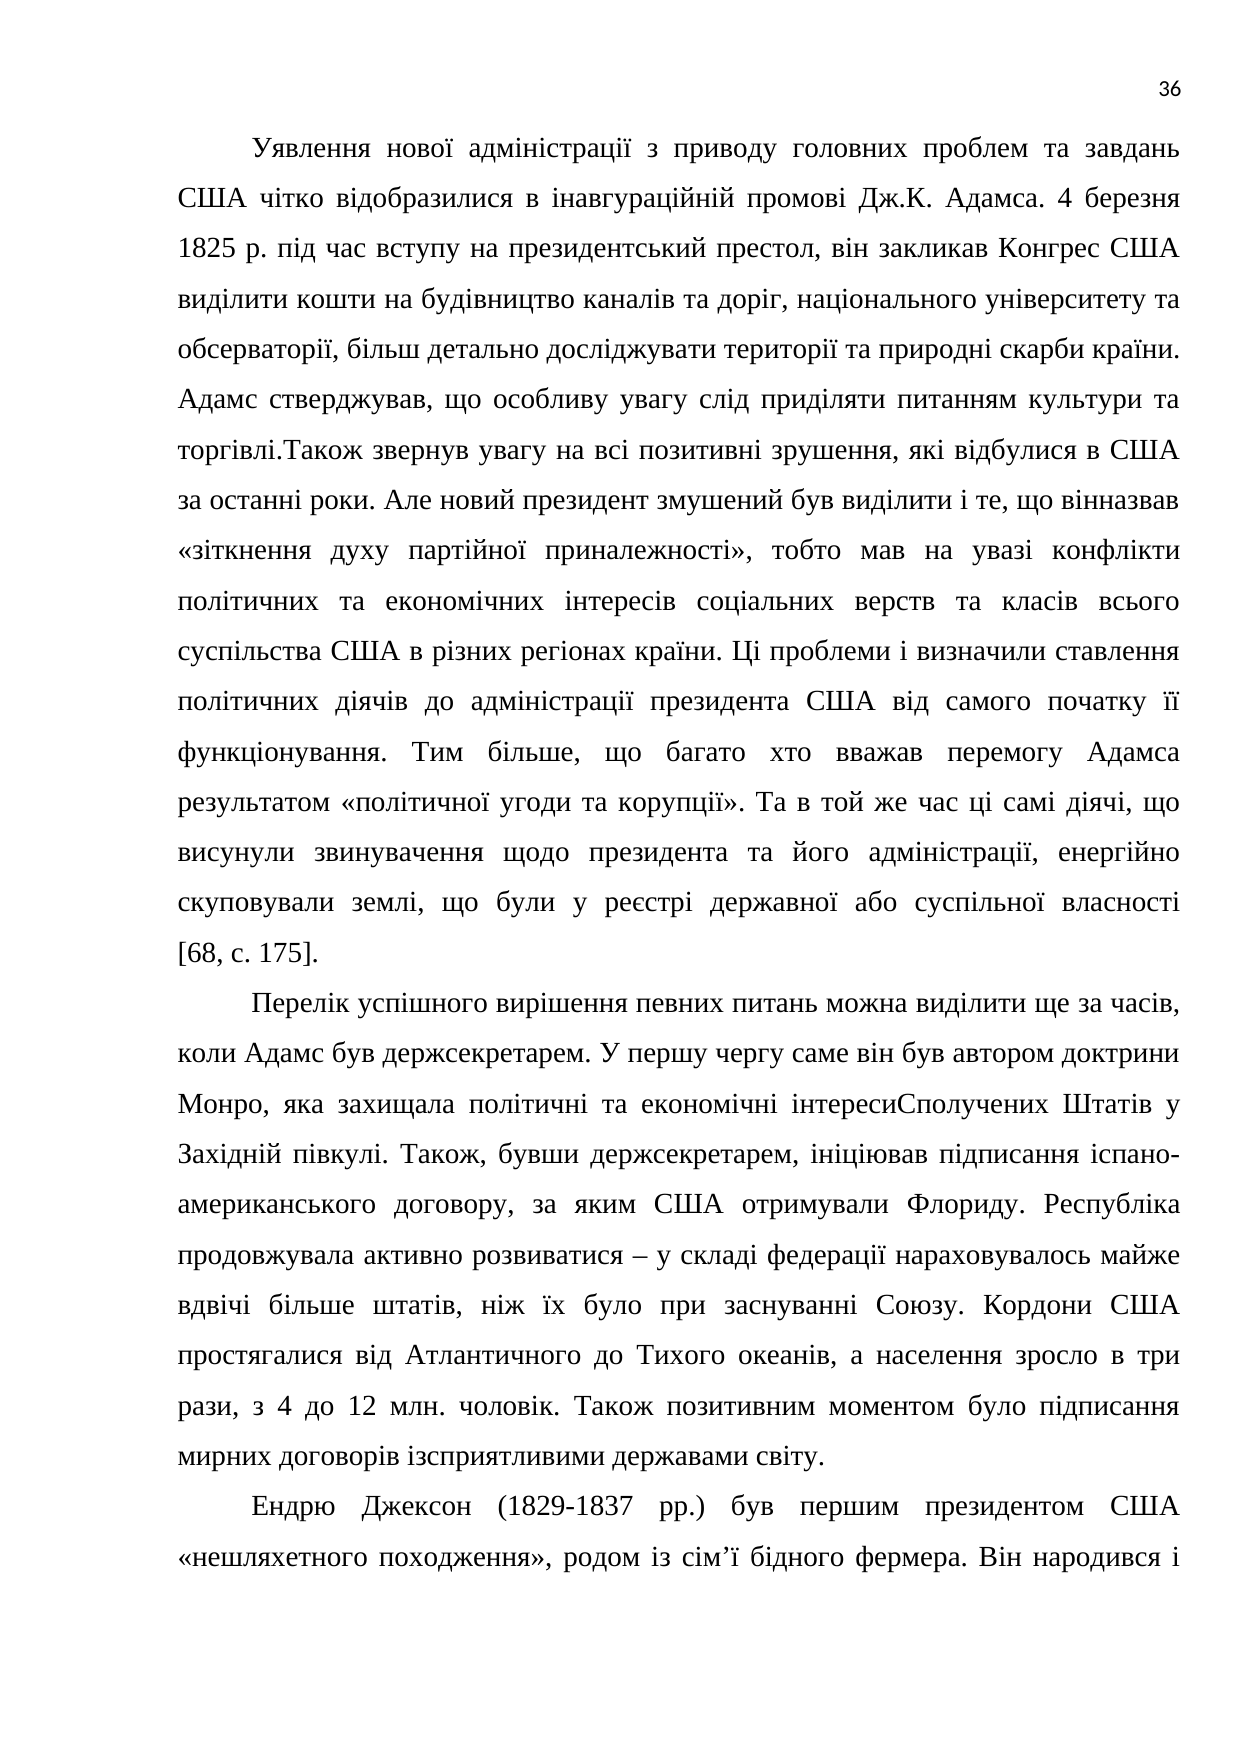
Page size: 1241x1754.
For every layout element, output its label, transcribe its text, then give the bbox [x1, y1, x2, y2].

text Уявлення нової адміністрації з приводу головних проблем та завдань США чітко відобразилися в інавгураційній промові Дж.К. Адамса. 4 березня 1825 р. під час вступу на президентський престол, він закликав Конгрес США виділити кошти на будівництво каналів та доріг, національного університету та обсерваторії, більш детально досліджувати території та природні скарби країни. Адамс стверджував, що особливу увагу слід приділяти питанням культури та торгівлі.Також звернув увагу на всі позитивні зрушення, які відбулися в США за останні роки. Але новий президент змушений був виділити і те, що вінназвав «зіткнення духу партійної приналежності», тобто мав на увазі конфлікти політичних та економічних інтересів соціальних верств та класів всього суспільства США в різних регіонах країни. Ці проблеми і визначили ставлення політичних діячів до адміністрації президента США від самого початку її функціонування. Тим більше, що багато хто вважав перемогу Адамса результатом «політичної угоди та корупції». Та в той же час ці самі діячі, що висунули звинувачення щодо президента та його адміністрації, енергійно скуповували землі, що були у реєстрі державної або суспільної власності [68, c. 175]. [177, 130, 1181, 968]
text Перелік успішного вирішення певних питань можна виділити ще за часів, коли Адамс був держсекретарем. У першу чергу саме він був автором доктрини Монро, яка захищала політичні та економічні інтересиСполучених Штатів у Західній півкулі. Також, бувши держсекретарем, ініціював підписання іспано-американського договору, за яким США отримували Флориду. Республіка продовжувала активно розвиватися – у складі федерації нараховувалось майже вдвічі більше штатів, ніж їх було при заснуванні Союзу. Кордони США простягалися від Атлантичного до Тихого океанів, а населення зросло в три рази, з 4 до 12 млн. чоловік. Також позитивним моментом було підписання мирних договорів ізсприятливими державами світу. [177, 985, 1181, 1472]
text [177, 1488, 1181, 1572]
